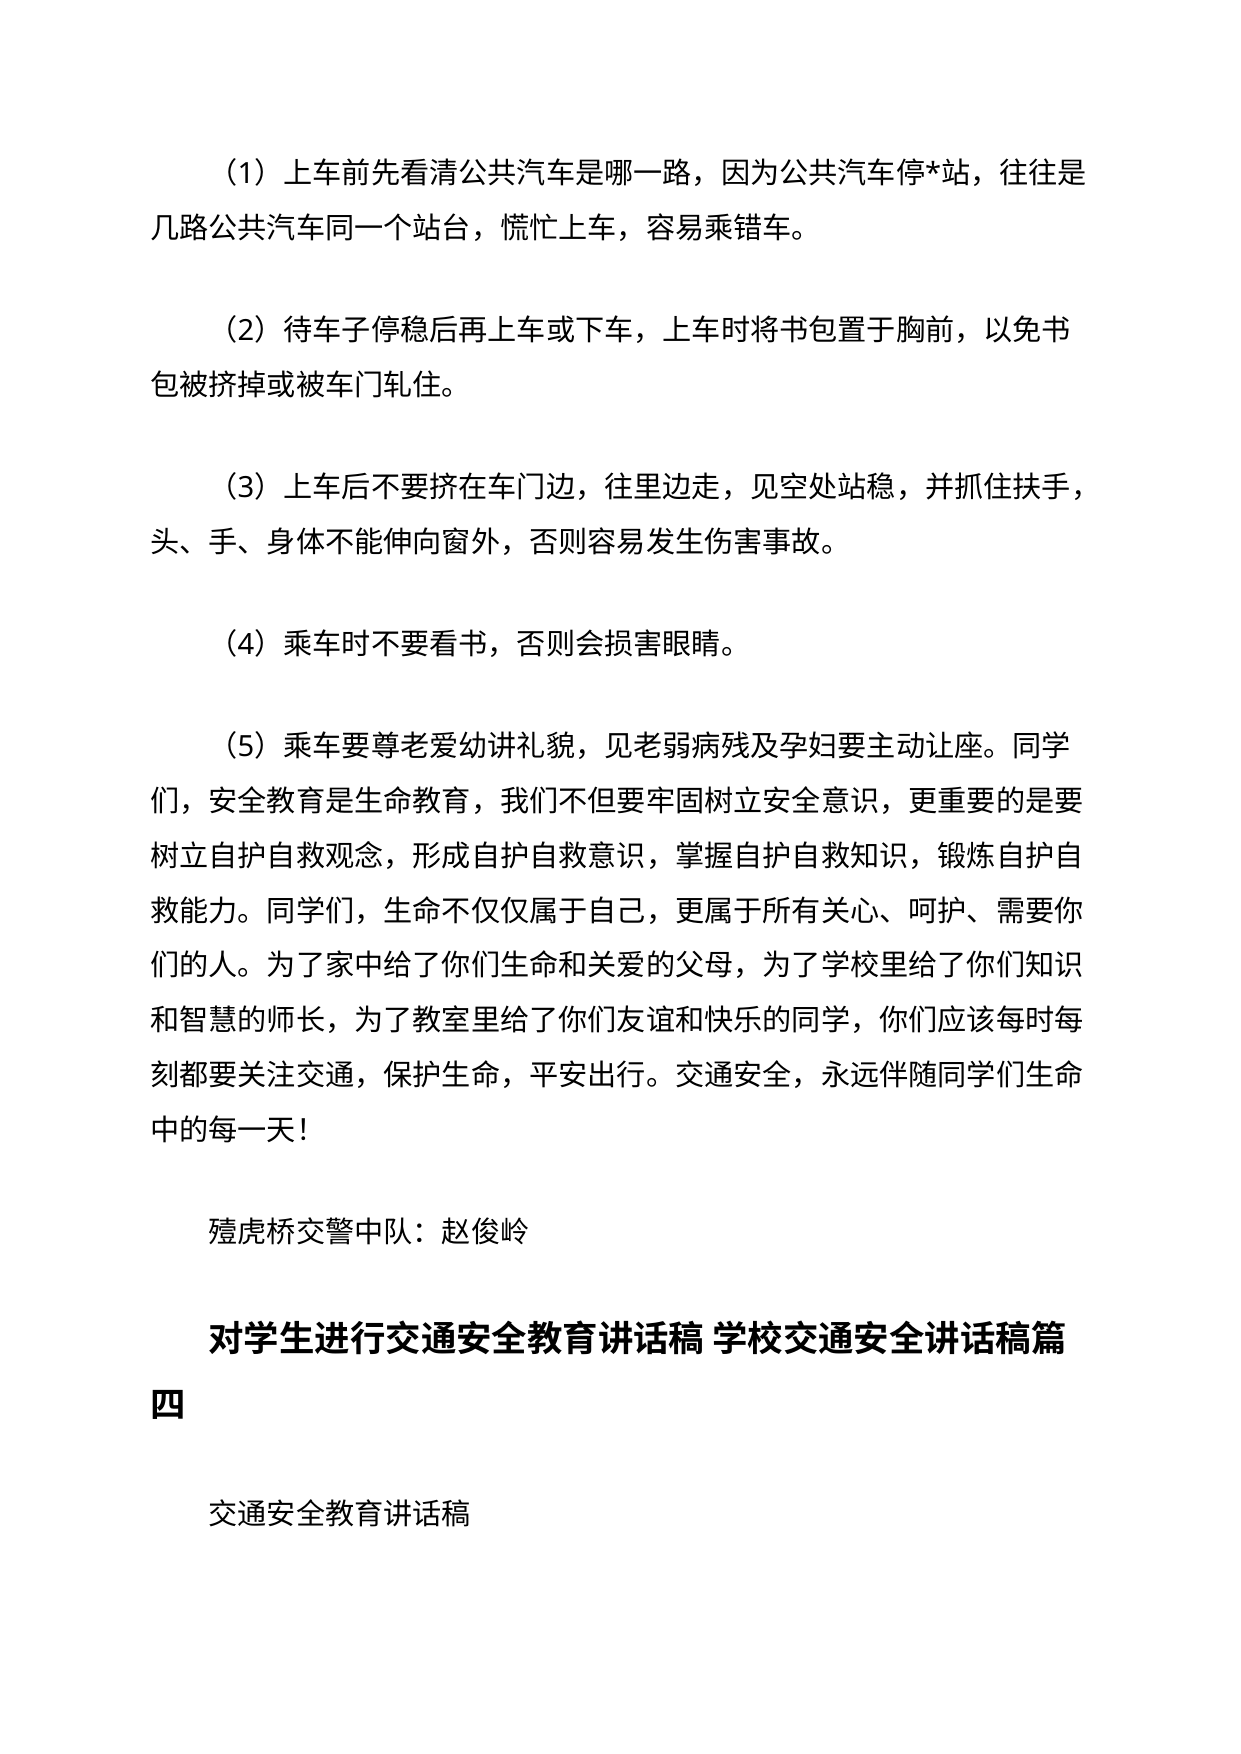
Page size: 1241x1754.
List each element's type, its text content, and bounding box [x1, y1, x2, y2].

text 交通安全教育讲话稿 [150, 1490, 1090, 1532]
text （3）上车后不要挤在车门边，往里边走，见空处站稳，并抓住扶手，头、手、身体不能伸向窗外，否则容易发生伤害事故。 [150, 463, 1090, 561]
text 殪虎桥交警中队：赵俊岭 [150, 1208, 1090, 1251]
text （5）乘车要尊老爱幼讲礼貌，见老弱病残及孕妇要主动让座。同学们，安全教育是生命教育，我们不但要牢固树立安全意识，更重要的是要树立自护自救观念，形成自护自救意识，掌握自护自救知识，锻炼自护自救能力。同学们，生命不仅仅属于自己，更属于所有关心、呵护、需要你们的人。为了家中给了你们生命和关爱的父母，为了学校里给了你们知识和智慧的师长，为了教室里给了你们友谊和快乐的同学，你们应该每时每刻都要关注交通，保护生命，平安出行。交通安全，永远伴随同学们生命中的每一天！ [150, 722, 1090, 1149]
text （1）上车前先看清公共汽车是哪一路，因为公共汽车停*站，往往是几路公共汽车同一个站台，慌忙上车，容易乘错车。 [150, 150, 1090, 247]
text （2）待车子停稳后再上车或下车，上车时将书包置于胸前，以免书包被挤掉或被车门轧住。 [150, 307, 1090, 404]
text 对学生进行交通安全教育讲话稿 学校交通安全讲话稿篇四 [150, 1310, 1090, 1428]
text （4）乘车时不要看书，否则会损害眼睛。 [150, 620, 1090, 663]
